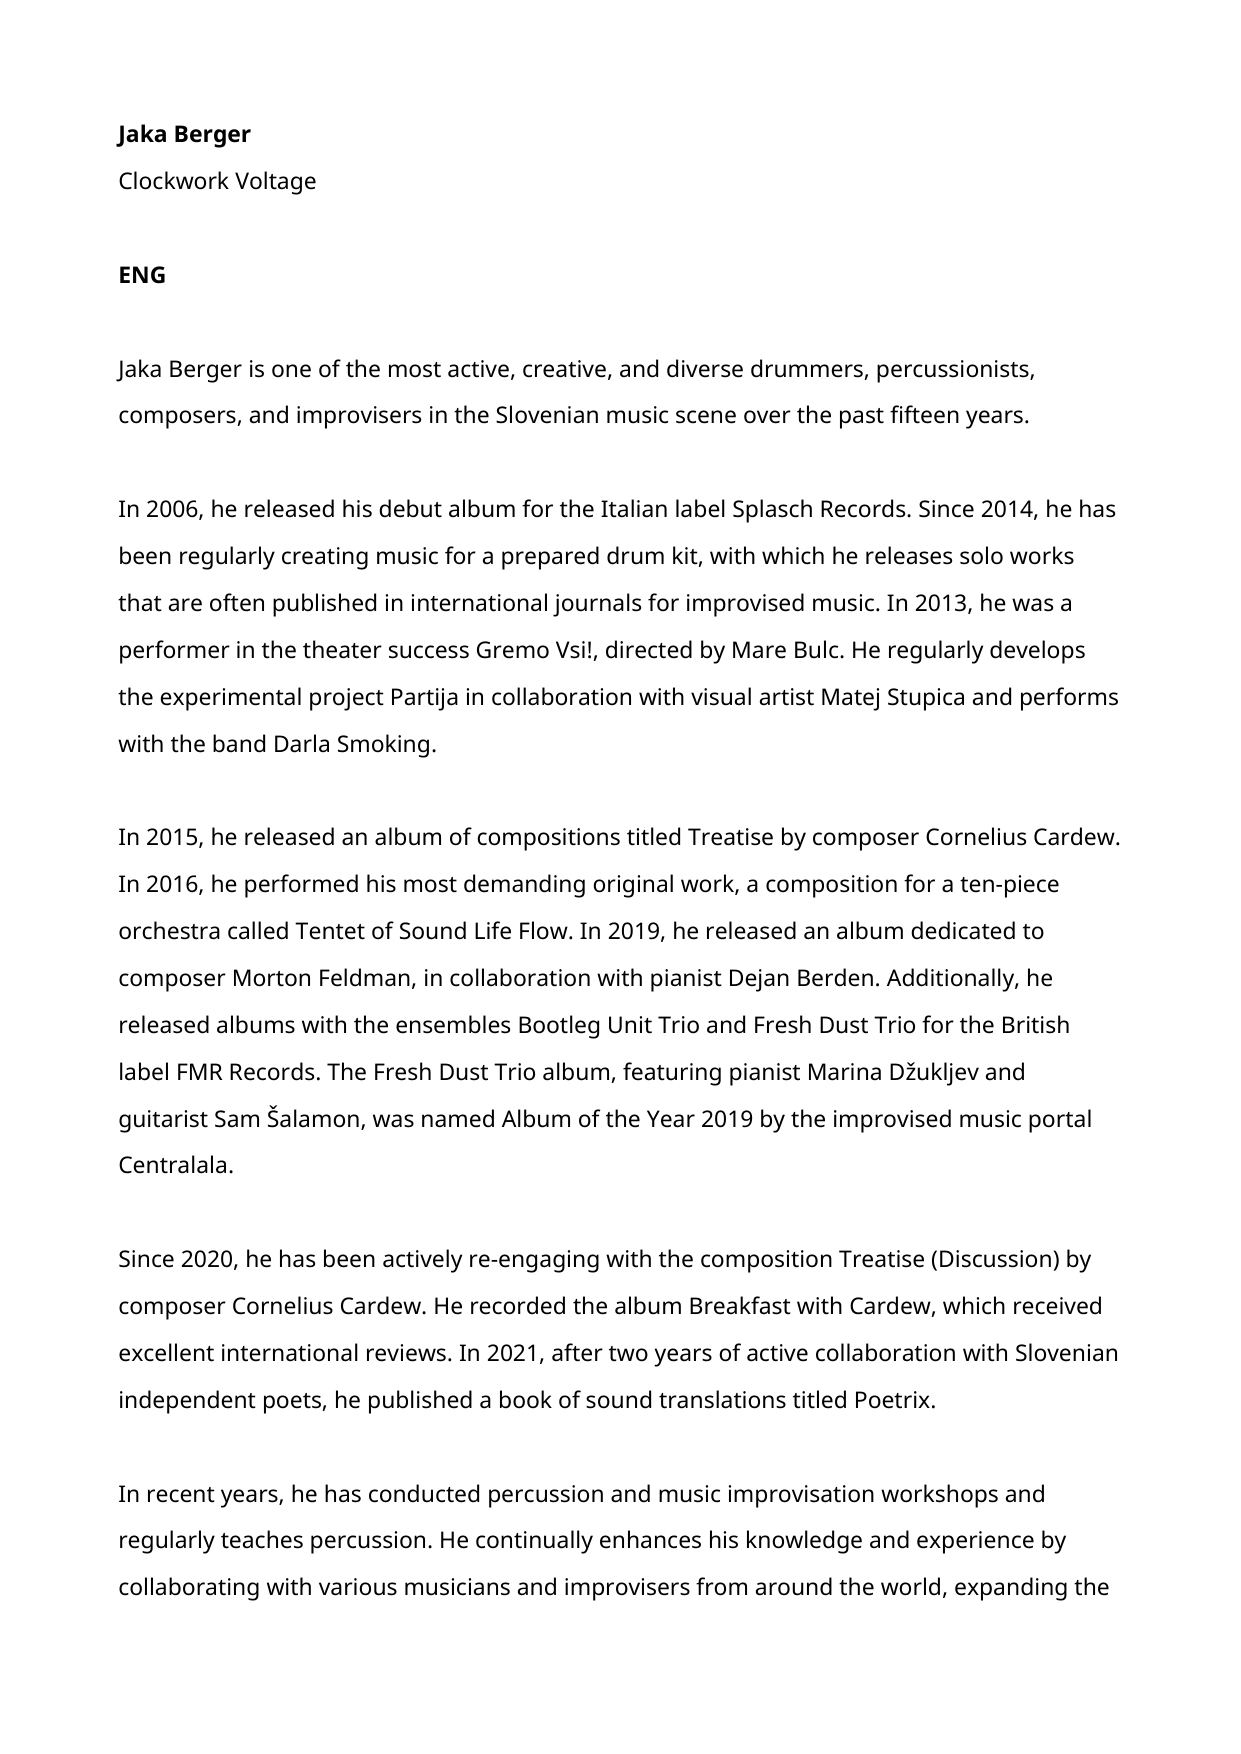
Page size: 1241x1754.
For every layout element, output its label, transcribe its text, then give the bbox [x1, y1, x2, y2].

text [118, 1477, 1122, 1602]
text Jaka Berger is one of the most active, creative, and diverse drummers, percussionists, composers, and improvisers in the Slovenian music scene over the past fifteen years. [118, 352, 1122, 477]
text ENG [118, 259, 1122, 290]
text Since 2020, he has been actively re-engaging with the composition Treatise (Discussion) by composer Cornelius Cardew. He recorded the album Breakfast with Cardew, which received excellent international reviews. In 2021, after two years of active collaboration with Slovenian independent poets, he published a book of sound translations titled Poetrix. [118, 1243, 1122, 1462]
text In 2006, he released his debut album for the Italian label Splasch Records. Since 2014, he has been regularly creating music for a prepared drum kit, with which he releases solo works that are often published in international journals for improvised music. In 2013, he was a performer in the theater success Gremo Vsi!, directed by Mare Bulc. He regularly develops the experimental project Partija in collaboration with visual artist Matej Stupica and performs with the band Darla Smoking. [118, 493, 1122, 806]
text In 2015, he released an album of compositions titled Treatise by composer Cornelius Cardew. In 2016, he performed his most demanding original work, a composition for a ten-piece orchestra called Tentet of Sound Life Flow. In 2019, he released an album dedicated to composer Morton Feldman, in collaboration with pianist Dejan Berden. Additionally, he released albums with the ensembles Bootleg Unit Trio and Fresh Dust Trio for the British label FMR Records. The Fresh Dust Trio album, featuring pianist Marina Džukljev and guitarist Sam Šalamon, was named Album of the Year 2019 by the improvised music portal Centralala. [118, 821, 1122, 1227]
text Jaka Berger [118, 118, 1122, 149]
text Clockwork Voltage [118, 165, 1122, 196]
